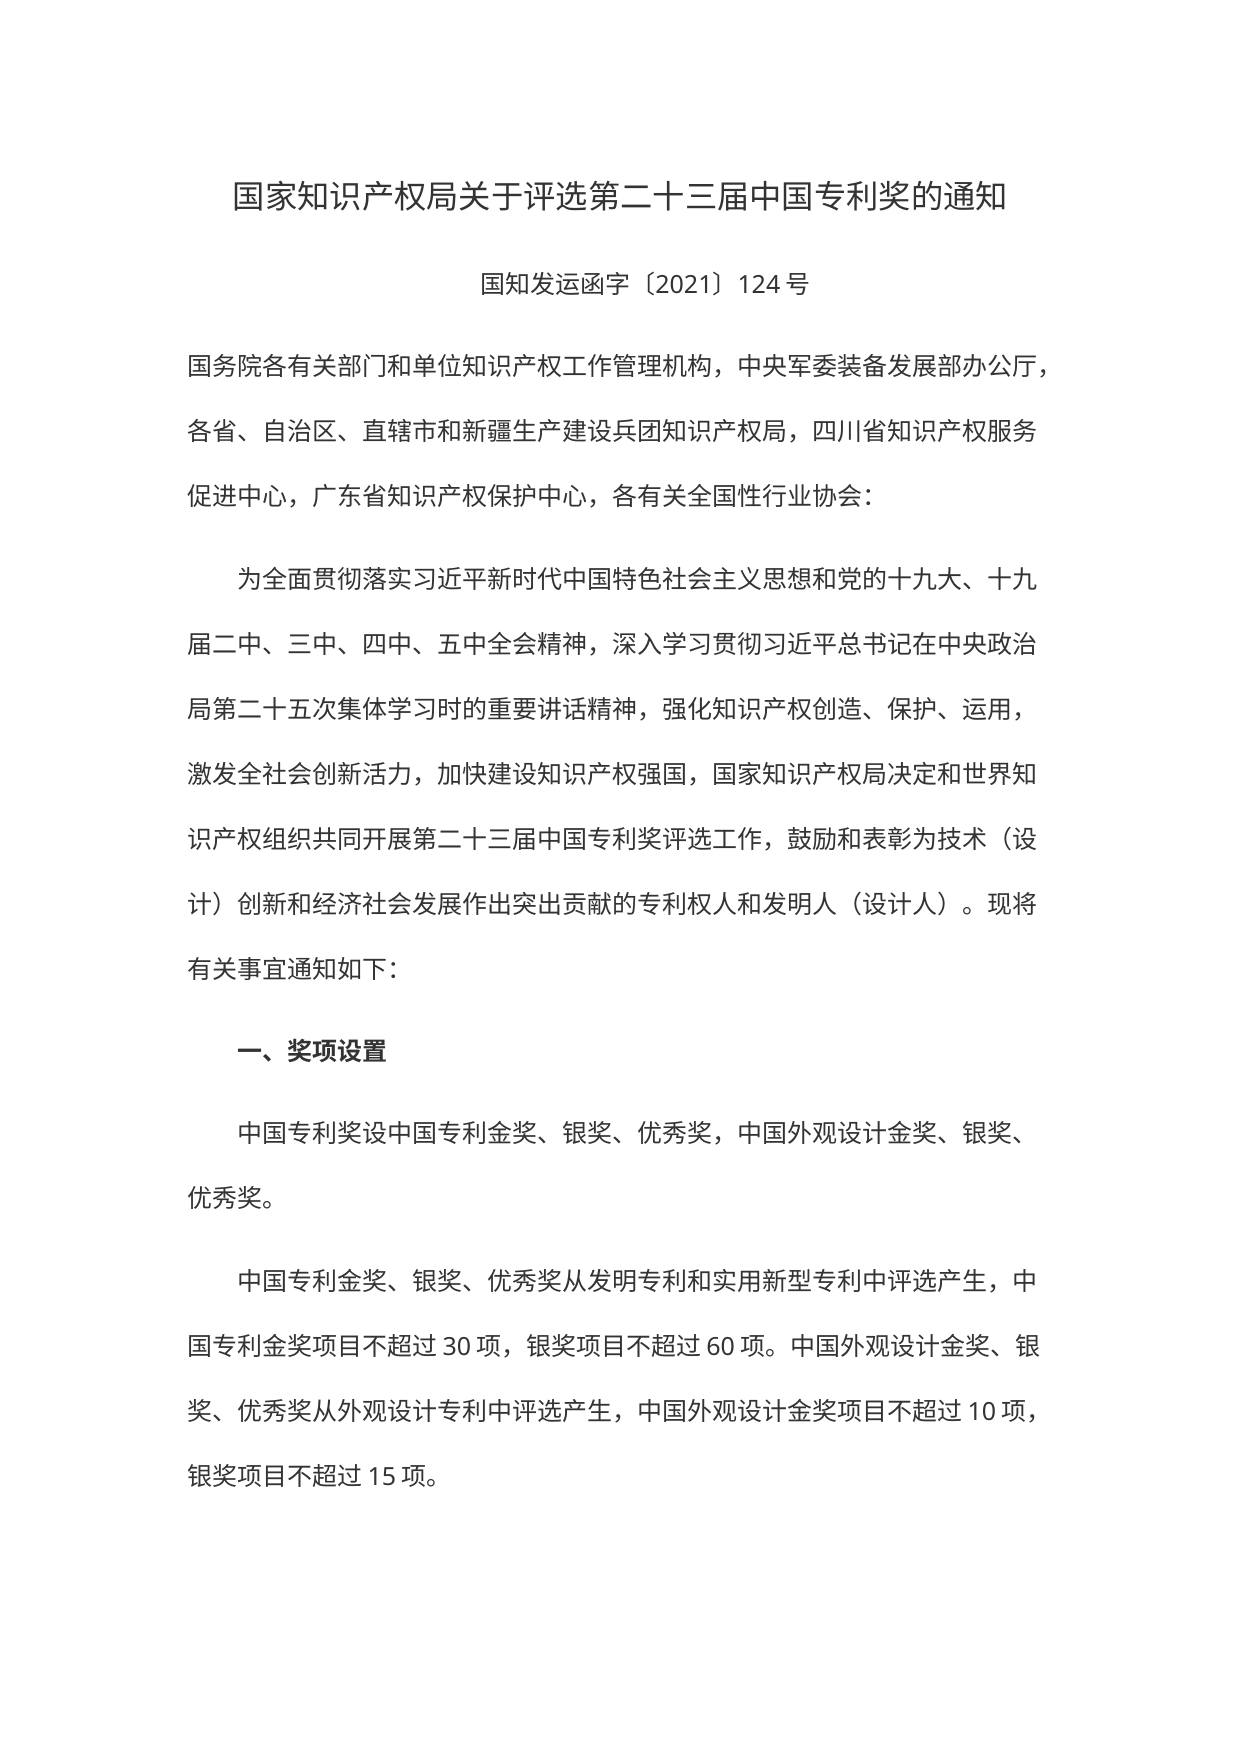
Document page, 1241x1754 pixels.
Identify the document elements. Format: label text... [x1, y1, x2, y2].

text 一、奖项设置 [187, 1017, 1053, 1082]
text 为全面贯彻落实习近平新时代中国特色社会主义思想和党的十九大、十九届二中、三中、四中、五中全会精神，深入学习贯彻习近平总书记在中央政治局第二十五次集体学习时的重要讲话精神，强化知识产权创造、保护、运用，激发全社会创新活力，加快建设知识产权强国，国家知识产权局决定和世界知识产权组织共同开展第二十三届中国专利奖评选工作，鼓励和表彰为技术（设计）创新和经济社会发展作出突出贡献的专利权人和发明人（设计人）。现将有关事宜通知如下： [187, 545, 1053, 1000]
text 中国专利金奖、银奖、优秀奖从发明专利和实用新型专利中评选产生，中国专利金奖项目不超过30项，银奖项目不超过60项。中国外观设计金奖、银奖、优秀奖从外观设计专利中评选产生，中国外观设计金奖项目不超过10项，银奖项目不超过15项。 [187, 1247, 1053, 1507]
text 中国专利奖设中国专利金奖、银奖、优秀奖，中国外观设计金奖、银奖、优秀奖。 [187, 1099, 1053, 1229]
text 国知发运函字〔2021〕124号 [187, 250, 1053, 315]
text 国务院各有关部门和单位知识产权工作管理机构，中央军委装备发展部办公厅，各省、自治区、直辖市和新疆生产建设兵团知识产权局，四川省知识产权服务促进中心，广东省知识产权保护中心，各有关全国性行业协会： [187, 332, 1053, 527]
text 国家知识产权局关于评选第二十三届中国专利奖的通知 [187, 162, 1053, 227]
